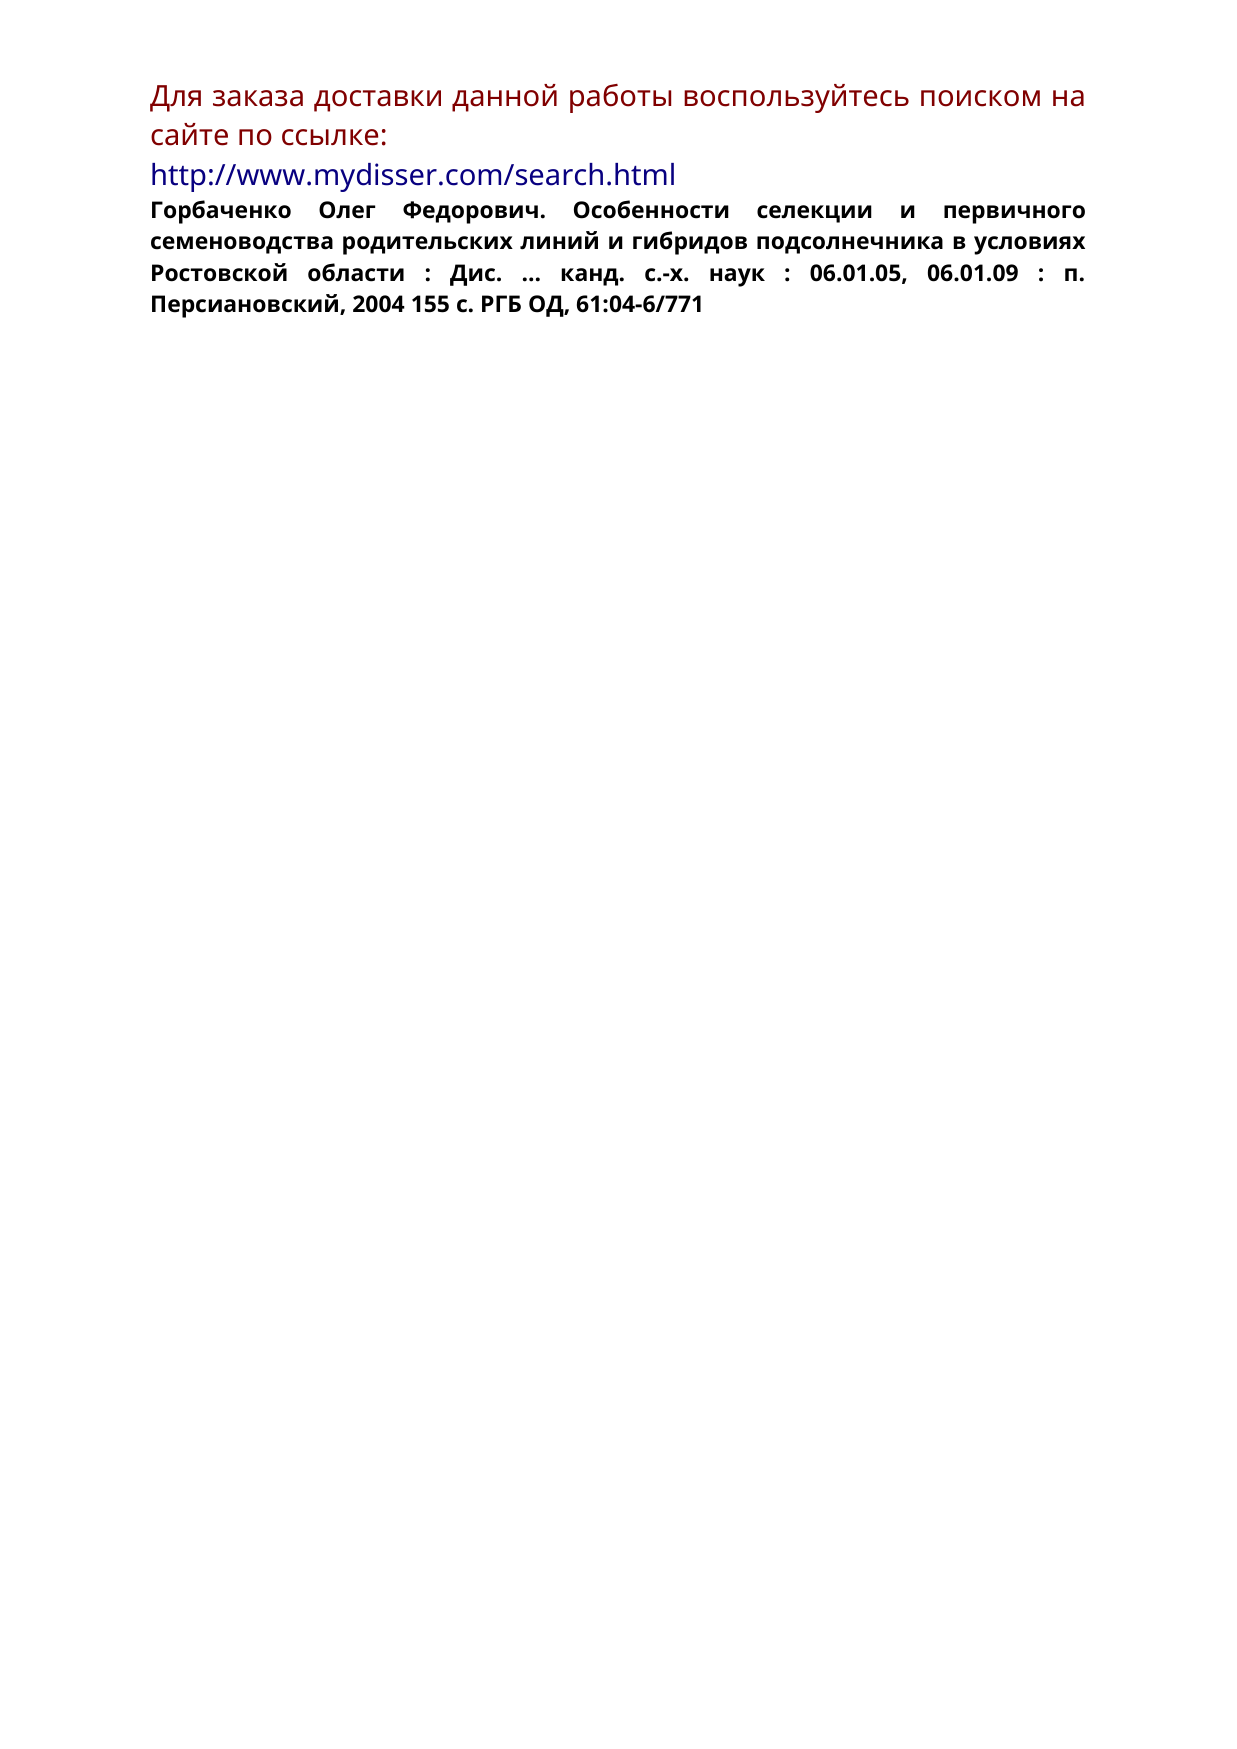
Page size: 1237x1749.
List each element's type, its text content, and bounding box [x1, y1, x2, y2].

text Горбаченко Олег Федорович. Особенности селекции и первичного семеноводства родительских линий и гибридов подсолнечника в условиях Ростовской области : Дис. ... канд. с.-х. наук : 06.01.05, 06.01.09 : п. Персиановский, 2004 155 c. РГБ ОД, 61:04-6/771 [150, 194, 1086, 319]
